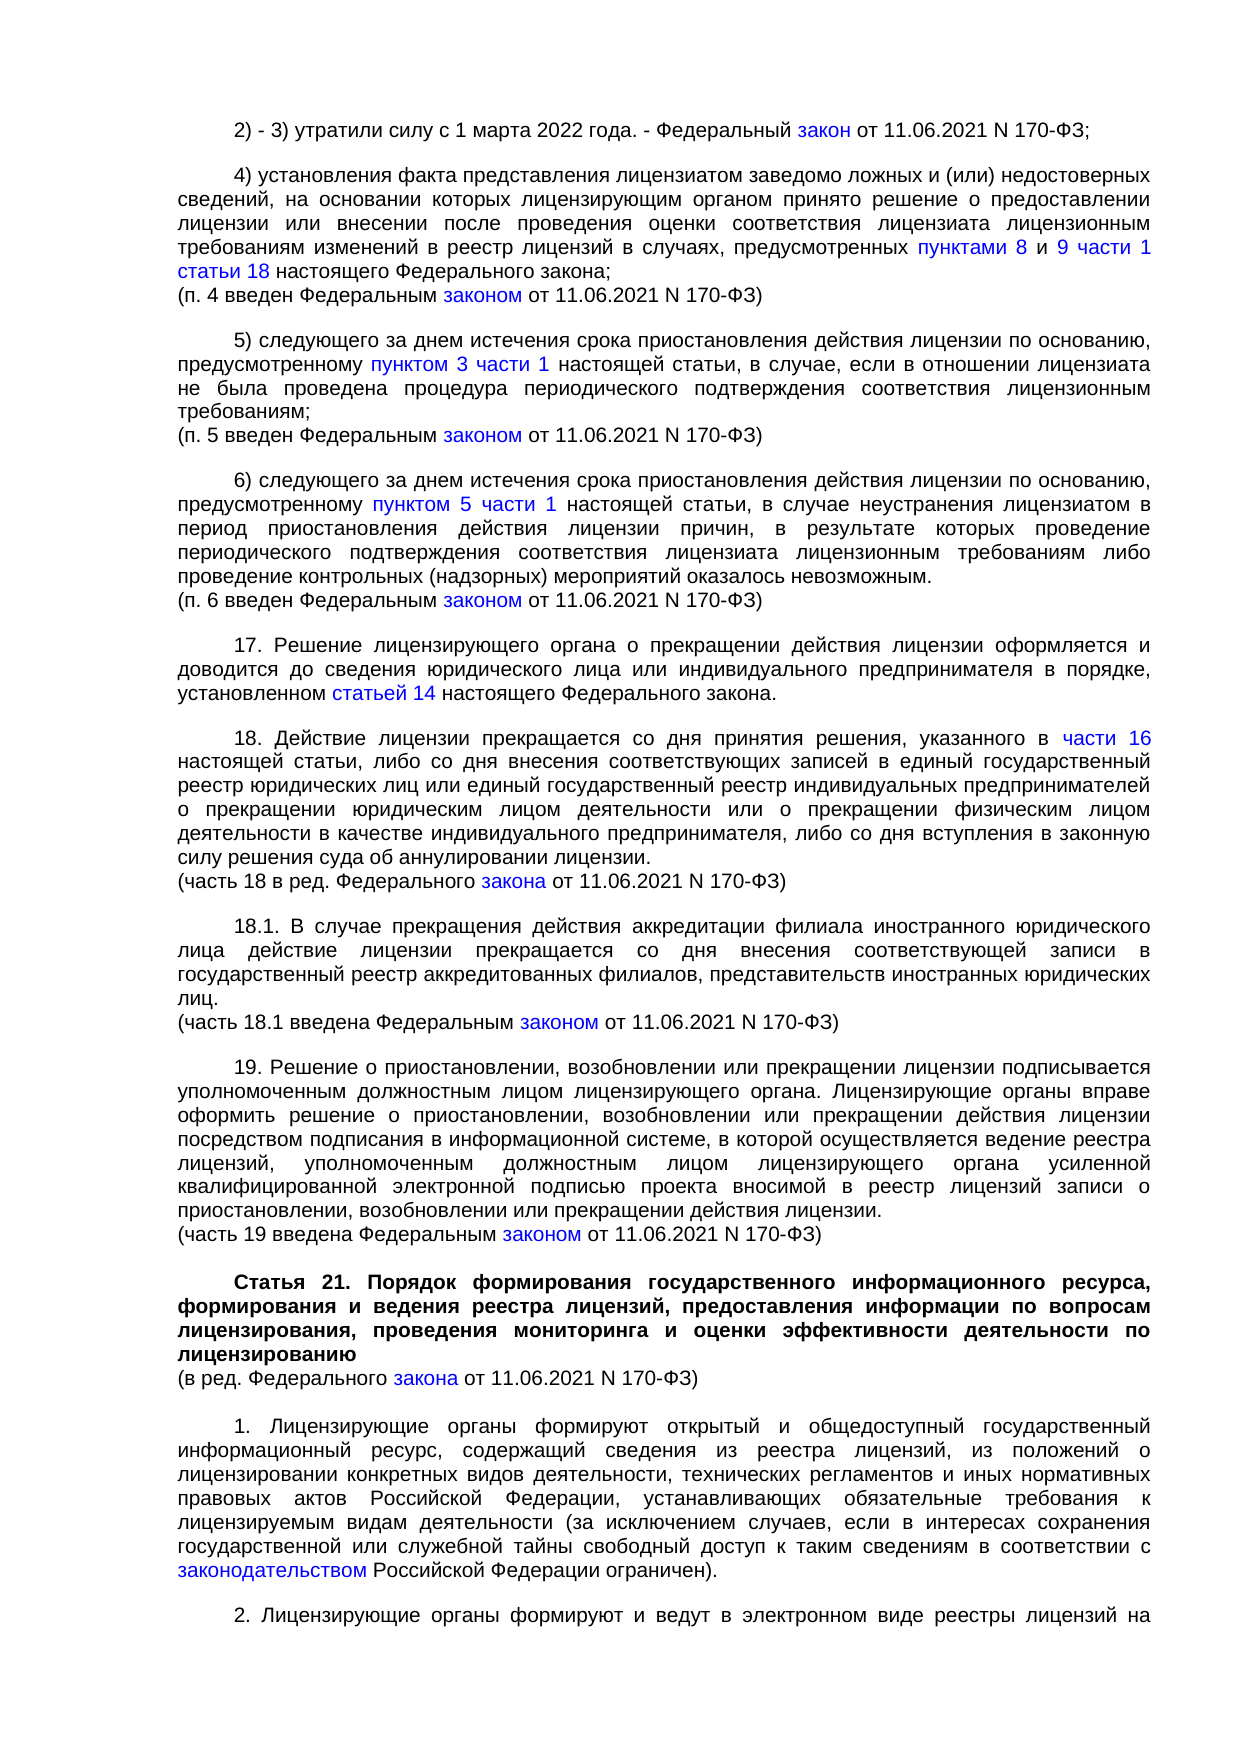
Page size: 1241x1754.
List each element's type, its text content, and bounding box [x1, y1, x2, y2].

text 18.1. В случае прекращения действия аккредитации филиала иностранного юридического лица действие лицензии прекращается со дня внесения соответствующей записи в государственный реестр аккредитованных филиалов, представительств иностранных юридических лиц. [177, 914, 1152, 1010]
text 4) установления факта представления лицензиатом заведомо ложных и (или) недостоверных сведений, на основании которых лицензирующим органом принято решение о предоставлении лицензии или внесении после проведения оценки соответствия лицензиата лицензионным требованиям изменений в реестр лицензий в случаях, предусмотренных пунктами 8 и 9 части 1 статьи 18 настоящего Федерального закона; [177, 163, 1152, 283]
text (в ред. Федерального закона от 11.06.2021 N 170-ФЗ) [177, 1366, 1152, 1390]
text (п. 6 введен Федеральным законом от 11.06.2021 N 170-ФЗ) [177, 588, 1152, 612]
text 17. Решение лицензирующего органа о прекращении действия лицензии оформляется и доводится до сведения юридического лица или индивидуального предпринимателя в порядке, установленном статьей 14 настоящего Федерального закона. [177, 633, 1152, 704]
text 5) следующего за днем истечения срока приостановления действия лицензии по основанию, предусмотренному пунктом 3 части 1 настоящей статьи, в случае, если в отношении лицензиата не была проведена процедура периодического подтверждения соответствия лицензионным требованиям; [177, 327, 1152, 423]
text (часть 18.1 введена Федеральным законом от 11.06.2021 N 170-ФЗ) [177, 1010, 1152, 1034]
text (п. 5 введен Федеральным законом от 11.06.2021 N 170-ФЗ) [177, 423, 1152, 447]
text 6) следующего за днем истечения срока приостановления действия лицензии по основанию, предусмотренному пунктом 5 части 1 настоящей статьи, в случае неустранения лицензиатом в период приостановления действия лицензии причин, в результате которых проведение периодического подтверждения соответствия лицензиата лицензионным требованиям либо проведение контрольных (надзорных) мероприятий оказалось невозможным. [177, 468, 1152, 588]
text (п. 4 введен Федеральным законом от 11.06.2021 N 170-ФЗ) [177, 283, 1152, 307]
text 19. Решение о приостановлении, возобновлении или прекращении лицензии подписывается уполномоченным должностным лицом лицензирующего органа. Лицензирующие органы вправе оформить решение о приостановлении, возобновлении или прекращении действия лицензии посредством подписания в информационной системе, в которой осуществляется ведение реестра лицензий, уполномоченным должностным лицом лицензирующего органа усиленной квалифицированной электронной подписью проекта вносимой в реестр лицензий записи о приостановлении, возобновлении или прекращении действия лицензии. [177, 1054, 1152, 1222]
text 2) - 3) утратили силу с 1 марта 2022 года. - Федеральный закон от 11.06.2021 N 170-ФЗ; [177, 118, 1152, 142]
text (часть 18 в ред. Федерального закона от 11.06.2021 N 170-ФЗ) [177, 869, 1152, 893]
title Статья 21. Порядок формирования государственного информационного ресурса, формирования и ведения реестра лицензий, предоставления информации по вопросам лицензирования, проведения мониторинга и оценки эффективности деятельности по лицензированию [177, 1270, 1152, 1366]
text (часть 19 введена Федеральным законом от 11.06.2021 N 170-ФЗ) [177, 1222, 1152, 1246]
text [177, 1602, 1152, 1626]
text 1. Лицензирующие органы формируют открытый и общедоступный государственный информационный ресурс, содержащий сведения из реестра лицензий, из положений о лицензировании конкретных видов деятельности, технических регламентов и иных нормативных правовых актов Российской Федерации, устанавливающих обязательные требования к лицензируемым видам деятельности (за исключением случаев, если в интересах сохранения государственной или служебной тайны свободный доступ к таким сведениям в соответствии с законодательством Российской Федерации ограничен). [177, 1414, 1152, 1582]
text 18. Действие лицензии прекращается со дня принятия решения, указанного в части 16 настоящей статьи, либо со дня внесения соответствующих записей в единый государственный реестр юридических лиц или единый государственный реестр индивидуальных предпринимателей о прекращении юридическим лицом деятельности или о прекращении физическим лицом деятельности в качестве индивидуального предпринимателя, либо со дня вступления в законную силу решения суда об аннулировании лицензии. [177, 725, 1152, 869]
